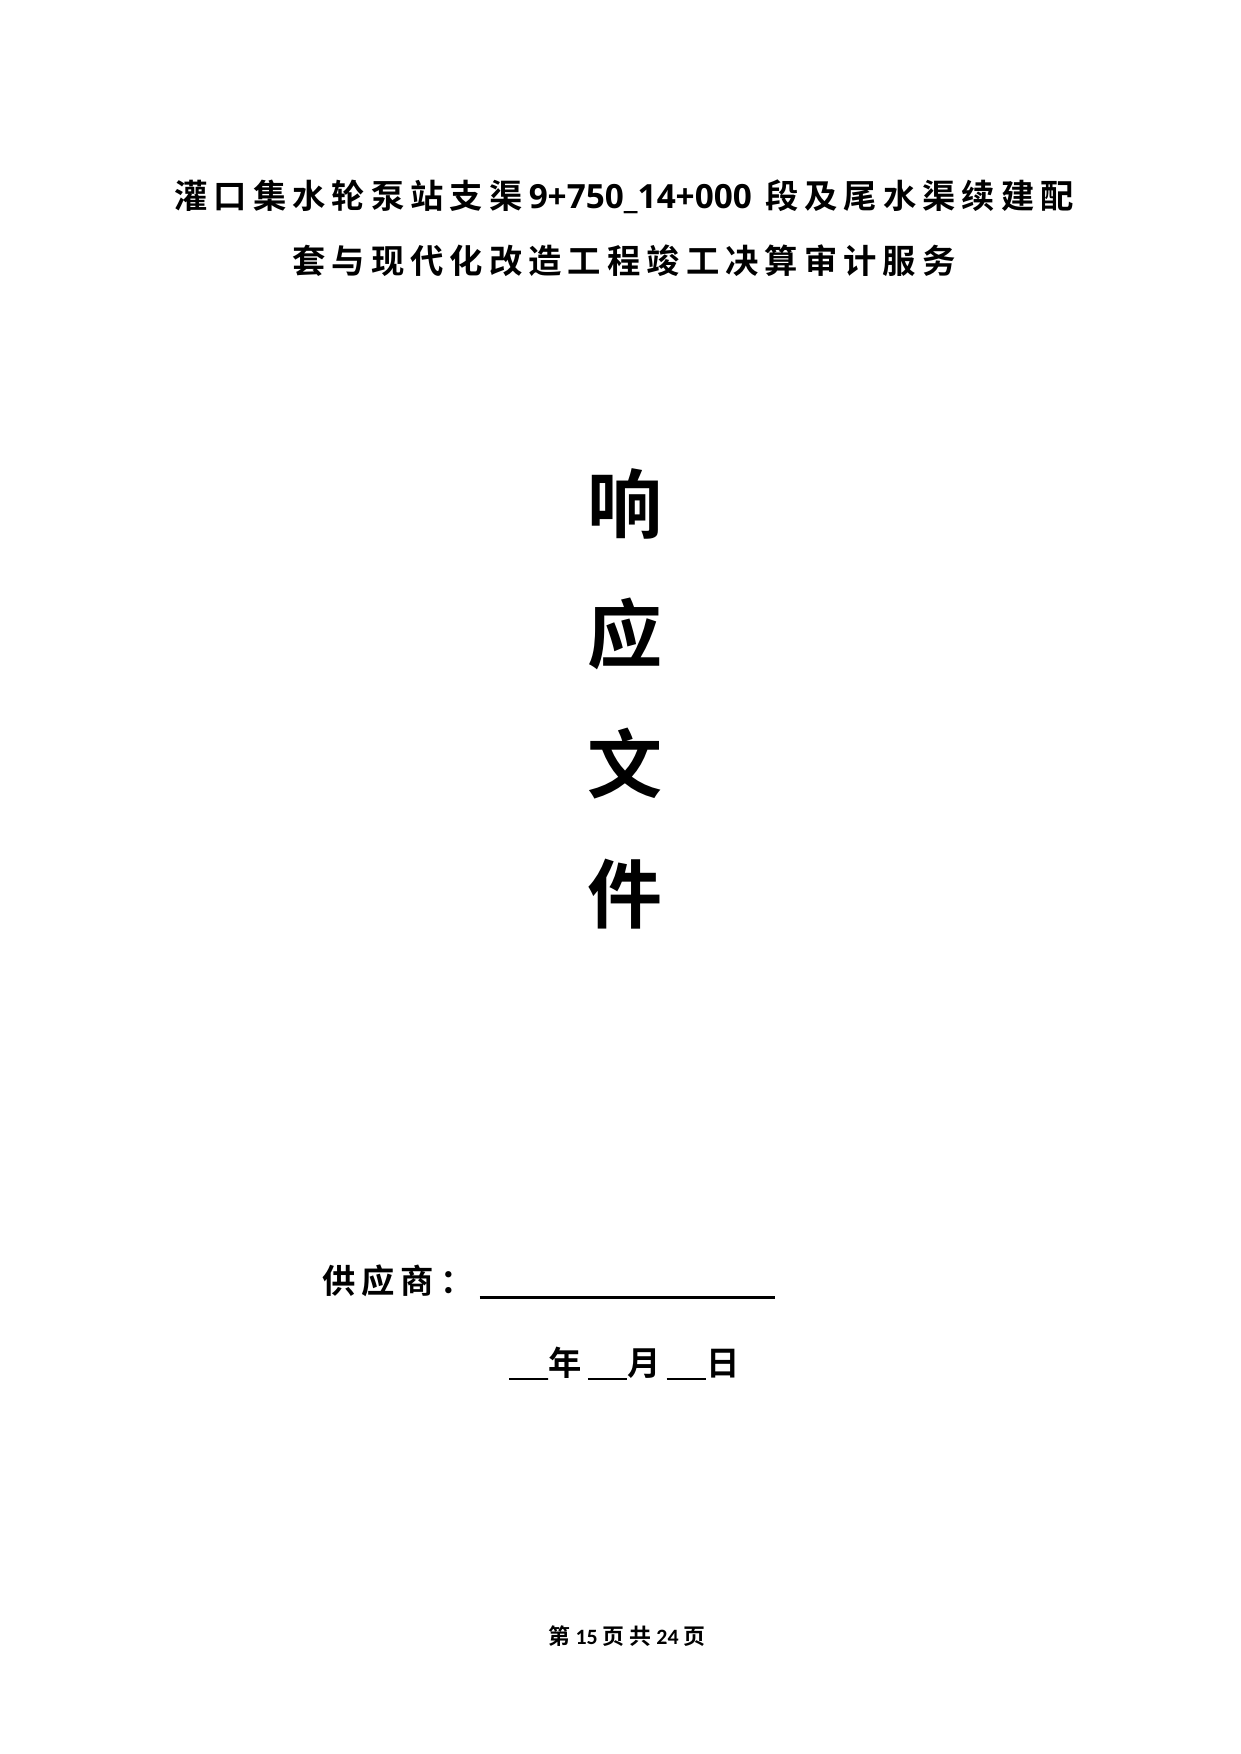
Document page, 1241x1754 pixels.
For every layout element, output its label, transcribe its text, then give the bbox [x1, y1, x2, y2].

text 供应商： [164, 1247, 1089, 1312]
text 响 [164, 434, 1089, 564]
text 应 [164, 564, 1089, 694]
text 文 [164, 694, 1089, 824]
text 件 [164, 824, 1089, 954]
text 灌口集水轮泵站支渠9+750_14+000段及尾水渠续建配套与现代化改造工程竣工决算审计服务 [164, 162, 1089, 292]
text 年 月 日 [164, 1328, 1089, 1393]
